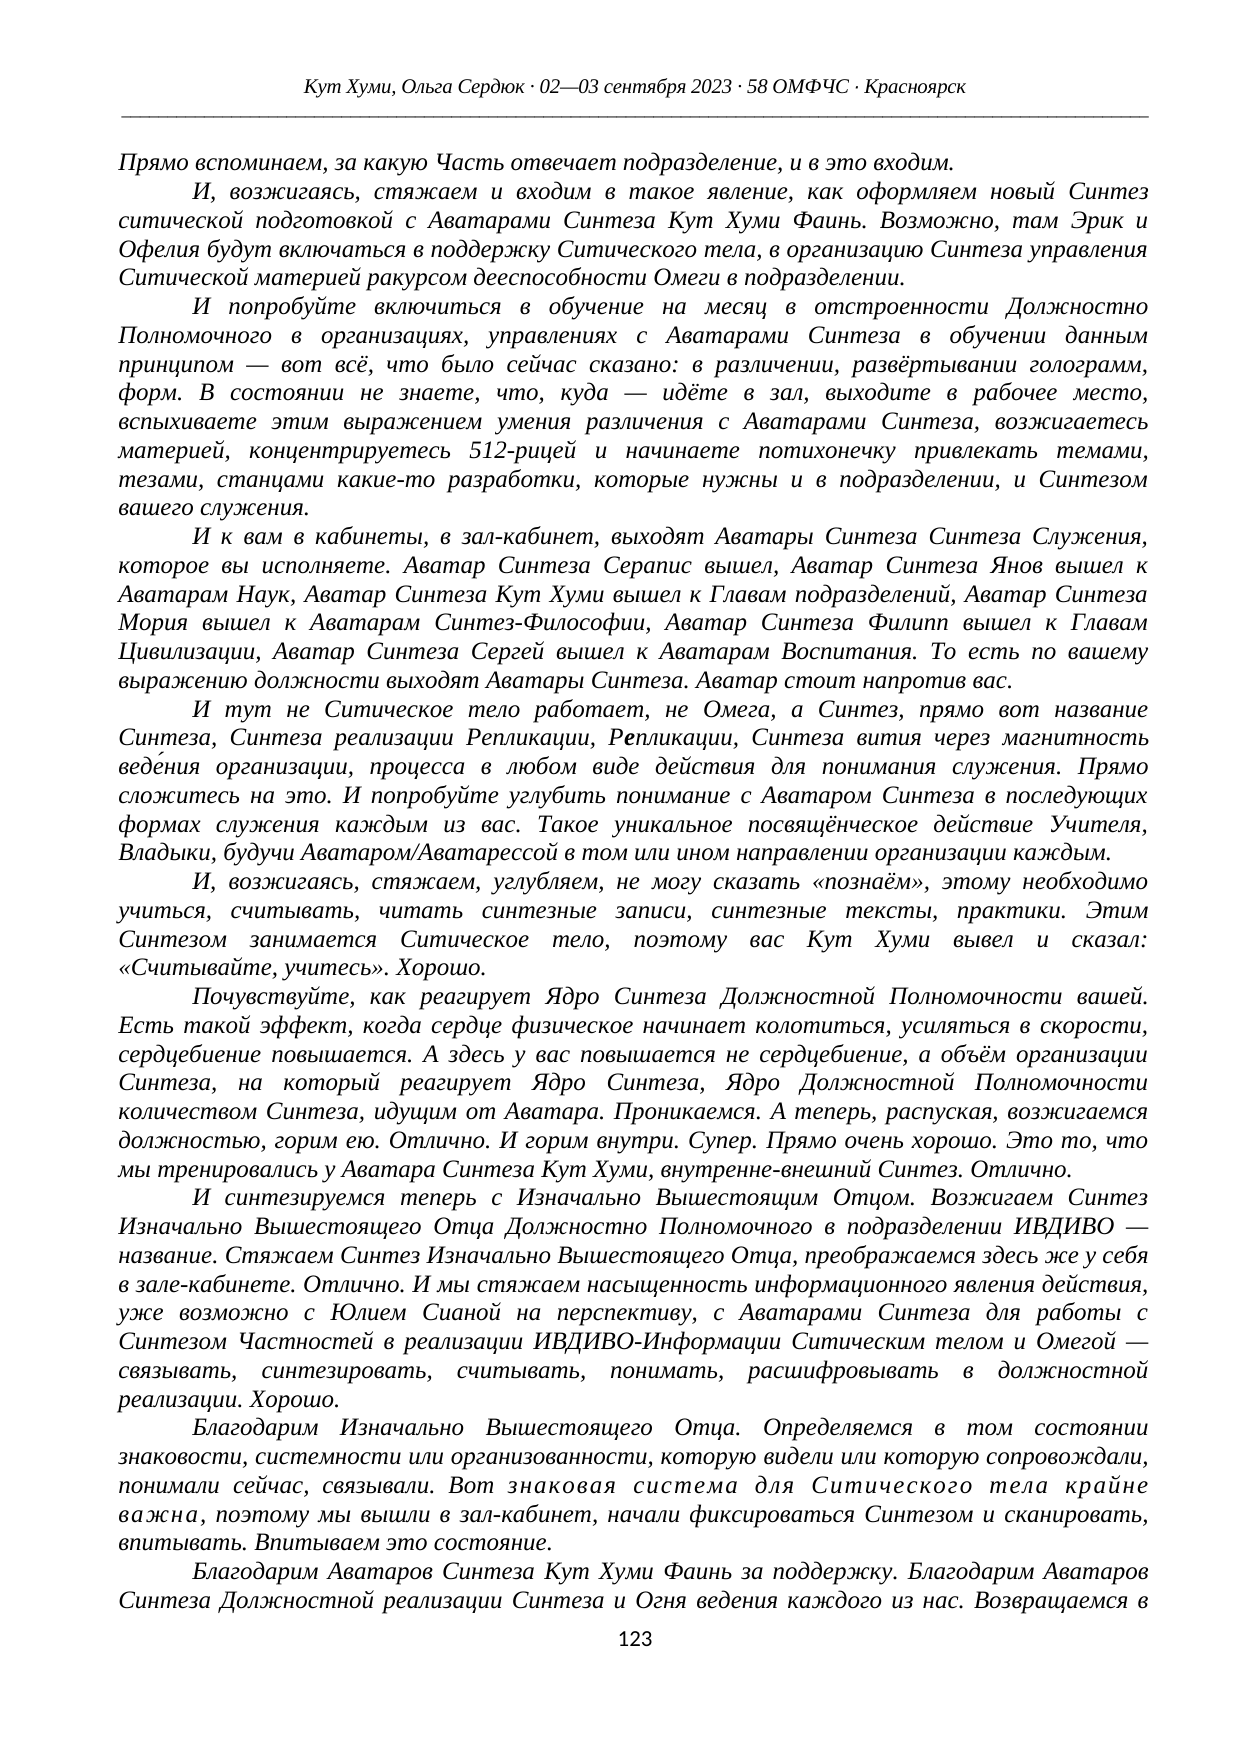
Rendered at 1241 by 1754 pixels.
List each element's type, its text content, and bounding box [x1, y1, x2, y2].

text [118, 1556, 1152, 1614]
text И тут не Ситическое тело работает, не Омега, а Синтез, прямо вот название Синтеза, Синтеза реализации Репликации, Репликации, Синтеза вития через магнитность веде́ния организации, процесса в любом виде действия для понимания служения. Прямо сложитесь на это. И попробуйте углубить понимание с Аватаром Синтеза в последующих формах служения каждым из вас. Такое уникальное посвящёнческое действие Учителя, Владыки, будучи Аватаром/Аватарессой в том или ином направлении организации каждым. [118, 694, 1152, 866]
text И, возжигаясь, стяжаем, углубляем, не могу сказать «познаём», этому необходимо учиться, считывать, читать синтезные записи, синтезные тексты, практики. Этим Синтезом занимается Ситическое тело, поэтому вас Кут Хуми вывел и сказал: «Считывайте, учитесь». Хорошо. [118, 866, 1152, 981]
text И синтезируемся теперь с Изначально Вышестоящим Отцом. Возжигаем Синтез Изначально Вышестоящего Отца Должностно Полномочного в подразделении ИВДИВО — название. Стяжаем Синтез Изначально Вышестоящего Отца, преображаемся здесь же у себя в зале-кабинете. Отлично. И мы стяжаем насыщенность информационного явления действия, уже возможно с Юлием Сианой на перспективу, с Аватарами Синтеза для работы с Синтезом Частностей в реализации ИВДИВО-Информации Ситическим телом и Омегой — связывать, синтезировать, считывать, понимать, расшифровывать в должностной реализации. Хорошо. [118, 1182, 1152, 1412]
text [118, 147, 1152, 176]
text И к вам в кабинеты, в зал-кабинет, выходят Аватары Синтеза Синтеза Служения, которое вы исполняете. Аватар Синтеза Серапис вышел, Аватар Синтеза Янов вышел к Аватарам Наук, Аватар Синтеза Кут Хуми вышел к Главам подразделений, Аватар Синтеза Мория вышел к Аватарам Синтез-Философии, Аватар Синтеза Филипп вышел к Главам Цивилизации, Аватар Синтеза Сергей вышел к Аватарам Воспитания. То есть по вашему выражению должности выходят Аватары Синтеза. Аватар стоит напротив вас. [118, 521, 1152, 694]
text И, возжигаясь, стяжаем и входим в такое явление, как оформляем новый Синтез ситической подготовкой с Аватарами Синтеза Кут Хуми Фаинь. Возможно, там Эрик и Офелия будут включаться в поддержку Ситического тела, в организацию Синтеза управления Ситической материей ракурсом дееспособности Омеги в подразделении. [118, 176, 1152, 291]
text Почувствуйте, как реагирует Ядро Синтеза Должностной Полномочности вашей. Есть такой эффект, когда сердце физическое начинает колотиться, усиляться в скорости, сердцебиение повышается. А здесь у вас повышается не сердцебиение, а объём организации Синтеза, на который реагирует Ядро Синтеза, Ядро Должностной Полномочности количеством Синтеза, идущим от Аватара. Проникаемся. А теперь, распуская, возжигаемся должностью, горим ею. Отлично. И горим внутри. Супер. Прямо очень хорошо. Это то, что мы тренировались у Аватара Синтеза Кут Хуми, внутренне-внешний Синтез. Отлично. [118, 981, 1152, 1182]
text Благодарим Изначально Вышестоящего Отца. Определяемся в том состоянии знаковости, системности или организованности, которую видели или которую сопровождали, понимали сейчас, связывали. Вот знаковая система для Ситического тела крайне важна, поэтому мы вышли в зал-кабинет, начали фиксироваться Синтезом и сканировать, впитывать. Впитываем это состояние. [118, 1412, 1152, 1556]
text И попробуйте включиться в обучение на месяц в отстроенности Должностно Полномочного в организациях, управлениях с Аватарами Синтеза в обучении данным принципом — вот всё, что было сейчас сказано: в различении, развёртывании голограмм, форм. В состоянии не знаете, что, куда — идёте в зал, выходите в рабочее место, вспыхиваете этим выражением умения различения с Аватарами Синтеза, возжигаетесь материей, концентрируетесь 512-рицей и начинаете потихонечку привлекать темами, тезами, станцами какие-то разработки, которые нужны и в подразделении, и Синтезом вашего служения. [118, 291, 1152, 521]
